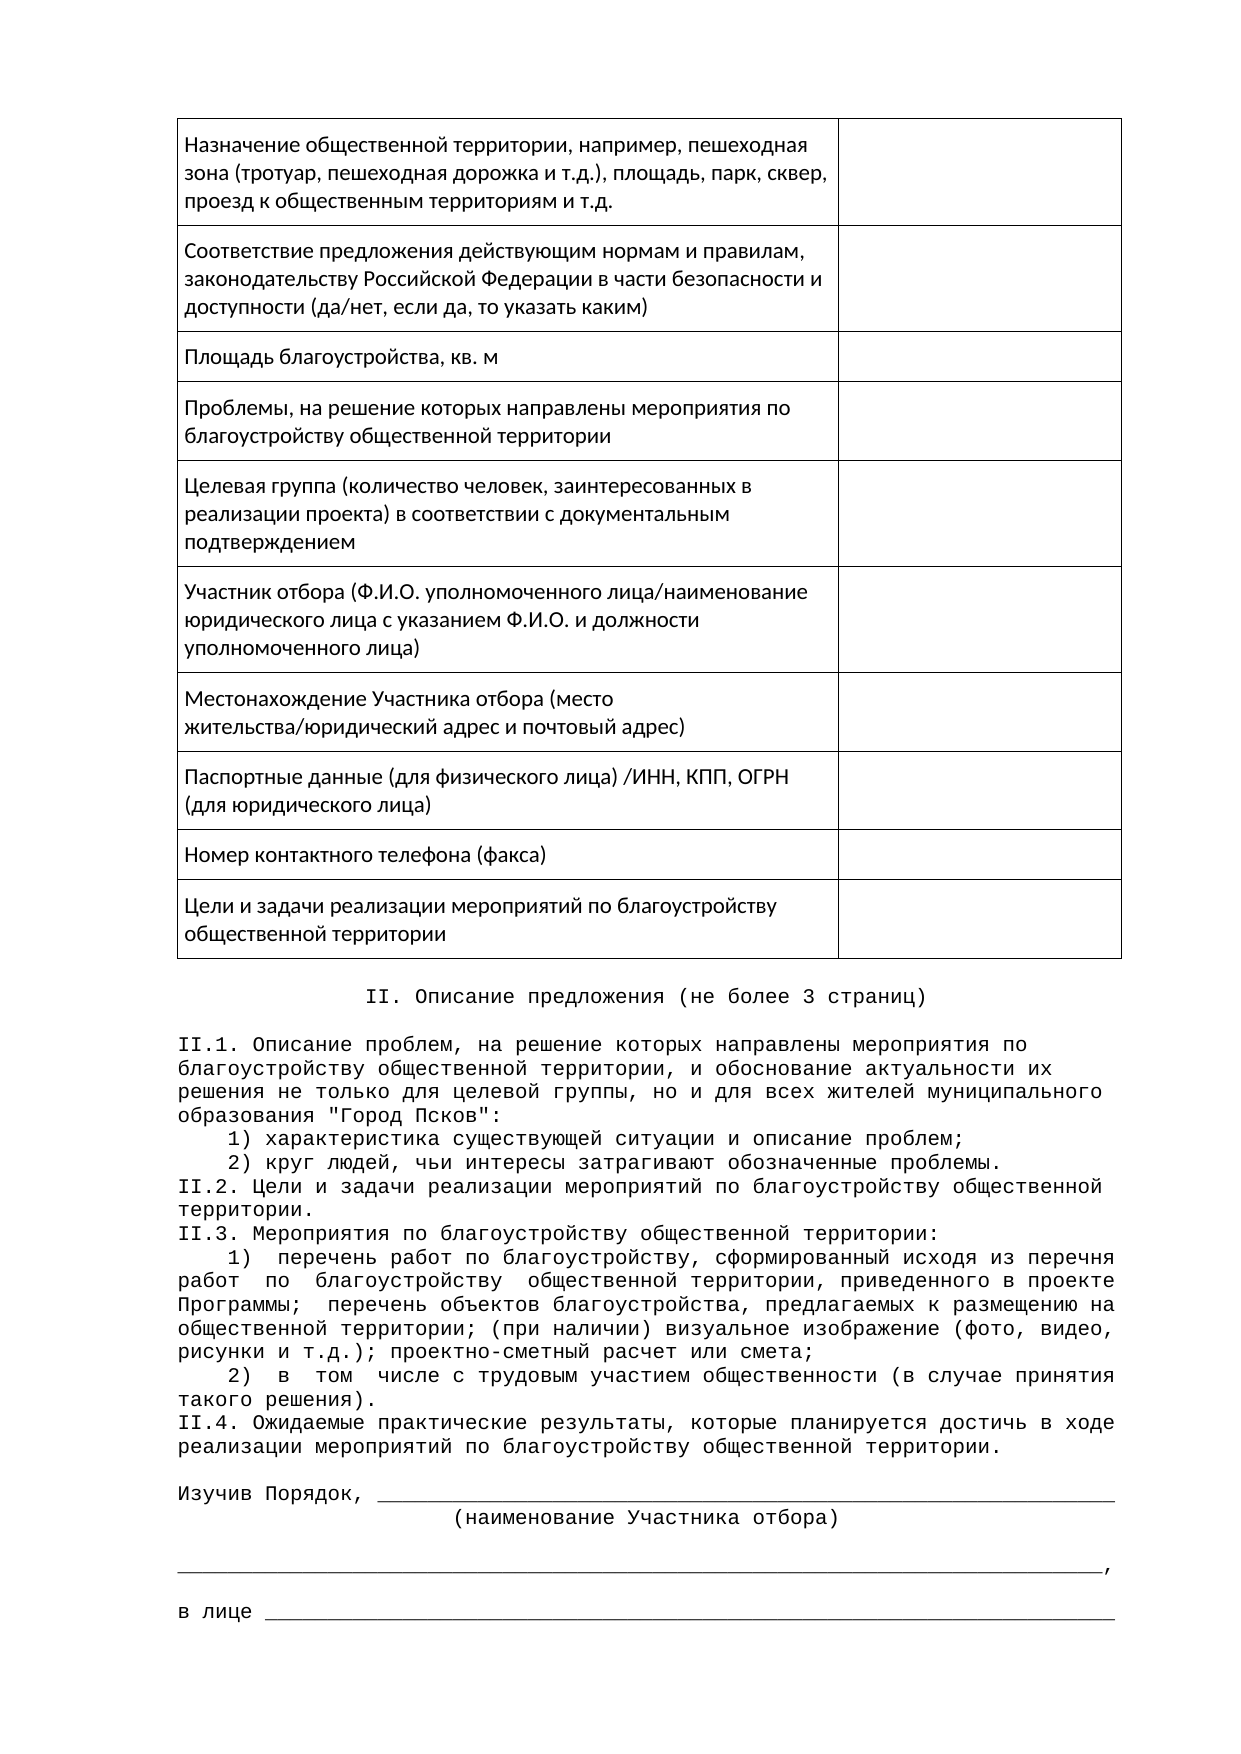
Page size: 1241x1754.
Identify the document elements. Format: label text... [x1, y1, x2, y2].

table_cell [839, 752, 1121, 829]
text решения не только для целевой группы, но и для всех жителей муниципального [177, 1081, 1152, 1105]
text рисунки и т.д.); проектно-сметный расчет или смета; [177, 1341, 1152, 1365]
table_cell Номер контактного телефона (факса) [178, 830, 838, 879]
text реализации мероприятий по благоустройству общественной территории. [177, 1436, 1152, 1459]
table_cell Паспортные данные (для физического лица) /ИНН, КПП, ОГРН (для юридического лица) [178, 752, 838, 829]
text __________________________________________________________________________, [177, 1554, 1152, 1578]
text в лице ____________________________________________________________________ [177, 1601, 1152, 1625]
text 2) в том числе с трудовым участием общественности (в случае принятия [177, 1365, 1152, 1388]
text II.2. Цели и задачи реализации мероприятий по благоустройству общественной [177, 1176, 1152, 1199]
table_cell Площадь благоустройства, кв. м [178, 332, 838, 381]
text благоустройству общественной территории, и обоснование актуальности их [177, 1057, 1152, 1081]
table_cell Участник отбора (Ф.И.О. уполномоченного лица/наименование юридического лица с указанием Ф.И.О. и должности уполномоченного лица) [178, 567, 838, 672]
table_cell [839, 830, 1121, 879]
text II.4. Ожидаемые практические результаты, которые планируется достичь в ходе [177, 1412, 1152, 1436]
text территории. [177, 1199, 1152, 1223]
table_cell Целевая группа (количество человек, заинтересованных в реализации проекта) в соответствии с документальным подтверждением [178, 461, 838, 566]
text образования "Город Псков": [177, 1105, 1152, 1128]
text общественной территории; (при наличии) визуальное изображение (фото, видео, [177, 1318, 1152, 1341]
text Изучив Порядок, ___________________________________________________________ [177, 1483, 1152, 1507]
table_cell [839, 332, 1121, 381]
text (наименование Участника отбора) [177, 1507, 1152, 1530]
text 1) перечень работ по благоустройству, сформированный исходя из перечня [177, 1247, 1152, 1270]
table_cell Соответствие предложения действующим нормам и правилам, законодательству Российской Федерации в части безопасности и доступности (да/нет, если да, то указать каким) [178, 226, 838, 331]
table_cell Проблемы, на решение которых направлены мероприятия по благоустройству общественной территории [178, 382, 838, 459]
table_cell Назначение общественной территории, например, пешеходная зона (тротуар, пешеходная дорожка и т.д.), площадь, парк, сквер, проезд к общественным территориям и т.д. [178, 119, 838, 224]
text 1) характеристика существующей ситуации и описание проблем; [177, 1128, 1152, 1152]
table_cell [839, 880, 1121, 957]
table_cell [839, 119, 1121, 224]
table_cell Местонахождение Участника отбора (место жительства/юридический адрес и почтовый адрес) [178, 673, 838, 751]
table_cell [839, 382, 1121, 459]
table_cell [839, 461, 1121, 566]
table_cell [839, 673, 1121, 751]
table_cell Цели и задачи реализации мероприятий по благоустройству общественной территории [178, 880, 838, 957]
table_cell [839, 567, 1121, 672]
table_cell [839, 226, 1121, 331]
text Программы; перечень объектов благоустройства, предлагаемых к размещению на [177, 1294, 1152, 1318]
text II.1. Описание проблем, на решение которых направлены мероприятия по [177, 1034, 1152, 1057]
text работ по благоустройству общественной территории, приведенного в проекте [177, 1270, 1152, 1294]
text II.3. Мероприятия по благоустройству общественной территории: [177, 1223, 1152, 1247]
text 2) круг людей, чьи интересы затрагивают обозначенные проблемы. [177, 1152, 1152, 1176]
text такого решения). [177, 1388, 1152, 1412]
text II. Описание предложения (не более 3 страниц) [177, 987, 1152, 1010]
